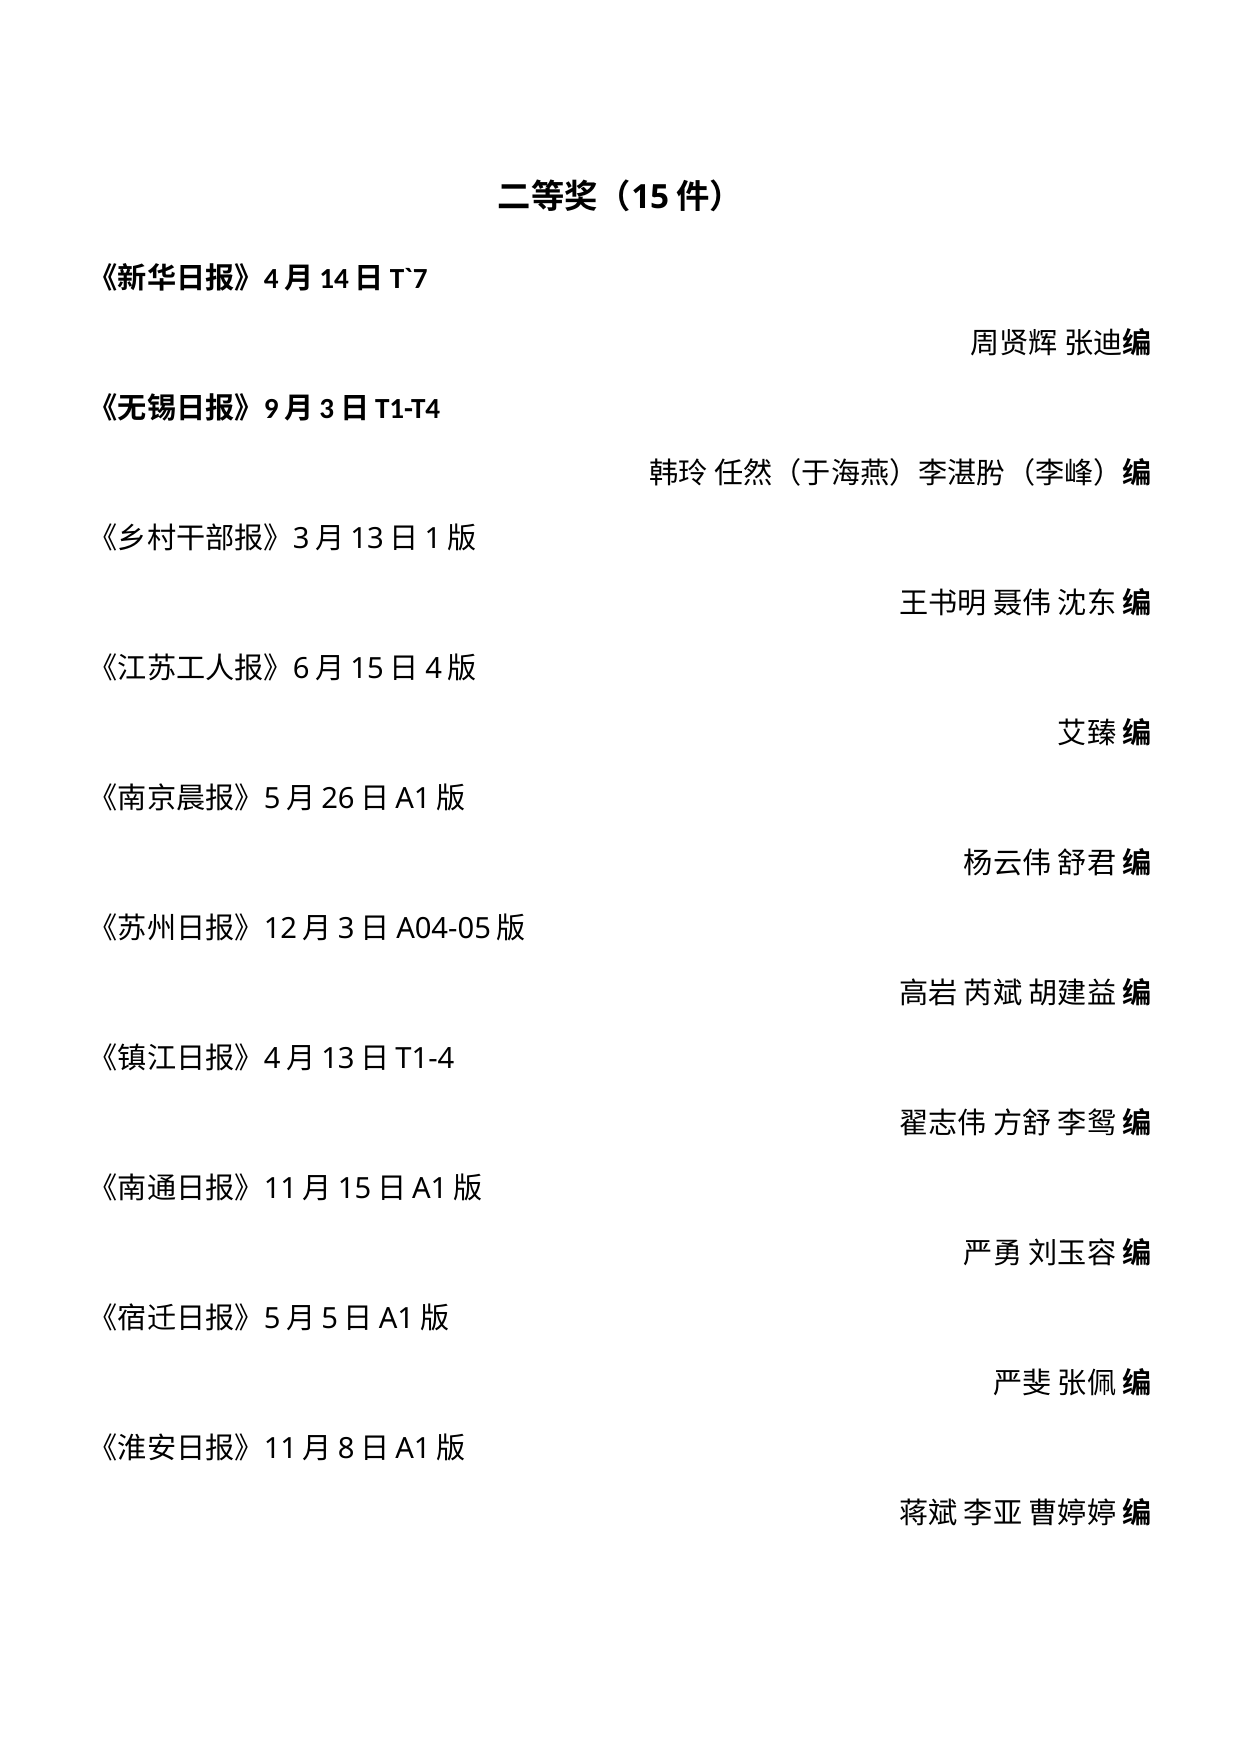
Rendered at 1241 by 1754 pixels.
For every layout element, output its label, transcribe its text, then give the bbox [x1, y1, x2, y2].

text 周贤辉 张迪编 [88, 309, 1152, 374]
text 《宿迁日报》5月5日A1版 [88, 1284, 1152, 1349]
text 王书明 聂伟 沈东 编 [88, 569, 1152, 634]
text 《南京晨报》5月26日A1版 [88, 764, 1152, 829]
text 翟志伟 方舒 李鸳 编 [88, 1089, 1152, 1154]
text 《新华日报》4月14日T`7 [88, 244, 1152, 309]
text 严勇 刘玉容 编 [88, 1219, 1152, 1284]
text 蒋斌 李亚 曹婷婷 编 [88, 1479, 1152, 1544]
text 《江苏工人报》6月15日 4版 [88, 634, 1152, 699]
text 韩玲 任然（于海燕）李湛肹（李峰）编 [88, 439, 1152, 504]
text 《淮安日报》11月8日A1版 [88, 1414, 1152, 1479]
text 《苏州日报》12月3日 A04-05版 [88, 894, 1152, 959]
text 《无锡日报》9月3日T1-T4 [88, 374, 1152, 439]
text 杨云伟 舒君 编 [88, 829, 1152, 894]
text 《乡村干部报》3月13日1版 [88, 504, 1152, 569]
text 《镇江日报》4月13日T1-4 [88, 1024, 1152, 1089]
text 严斐 张佩 编 [88, 1349, 1152, 1414]
text 二等奖（15件） [178, 162, 1062, 227]
text 艾臻 编 [88, 699, 1152, 764]
text 高岩 芮斌 胡建益 编 [88, 959, 1152, 1024]
text 《南通日报》11月15日A1版 [88, 1154, 1152, 1219]
